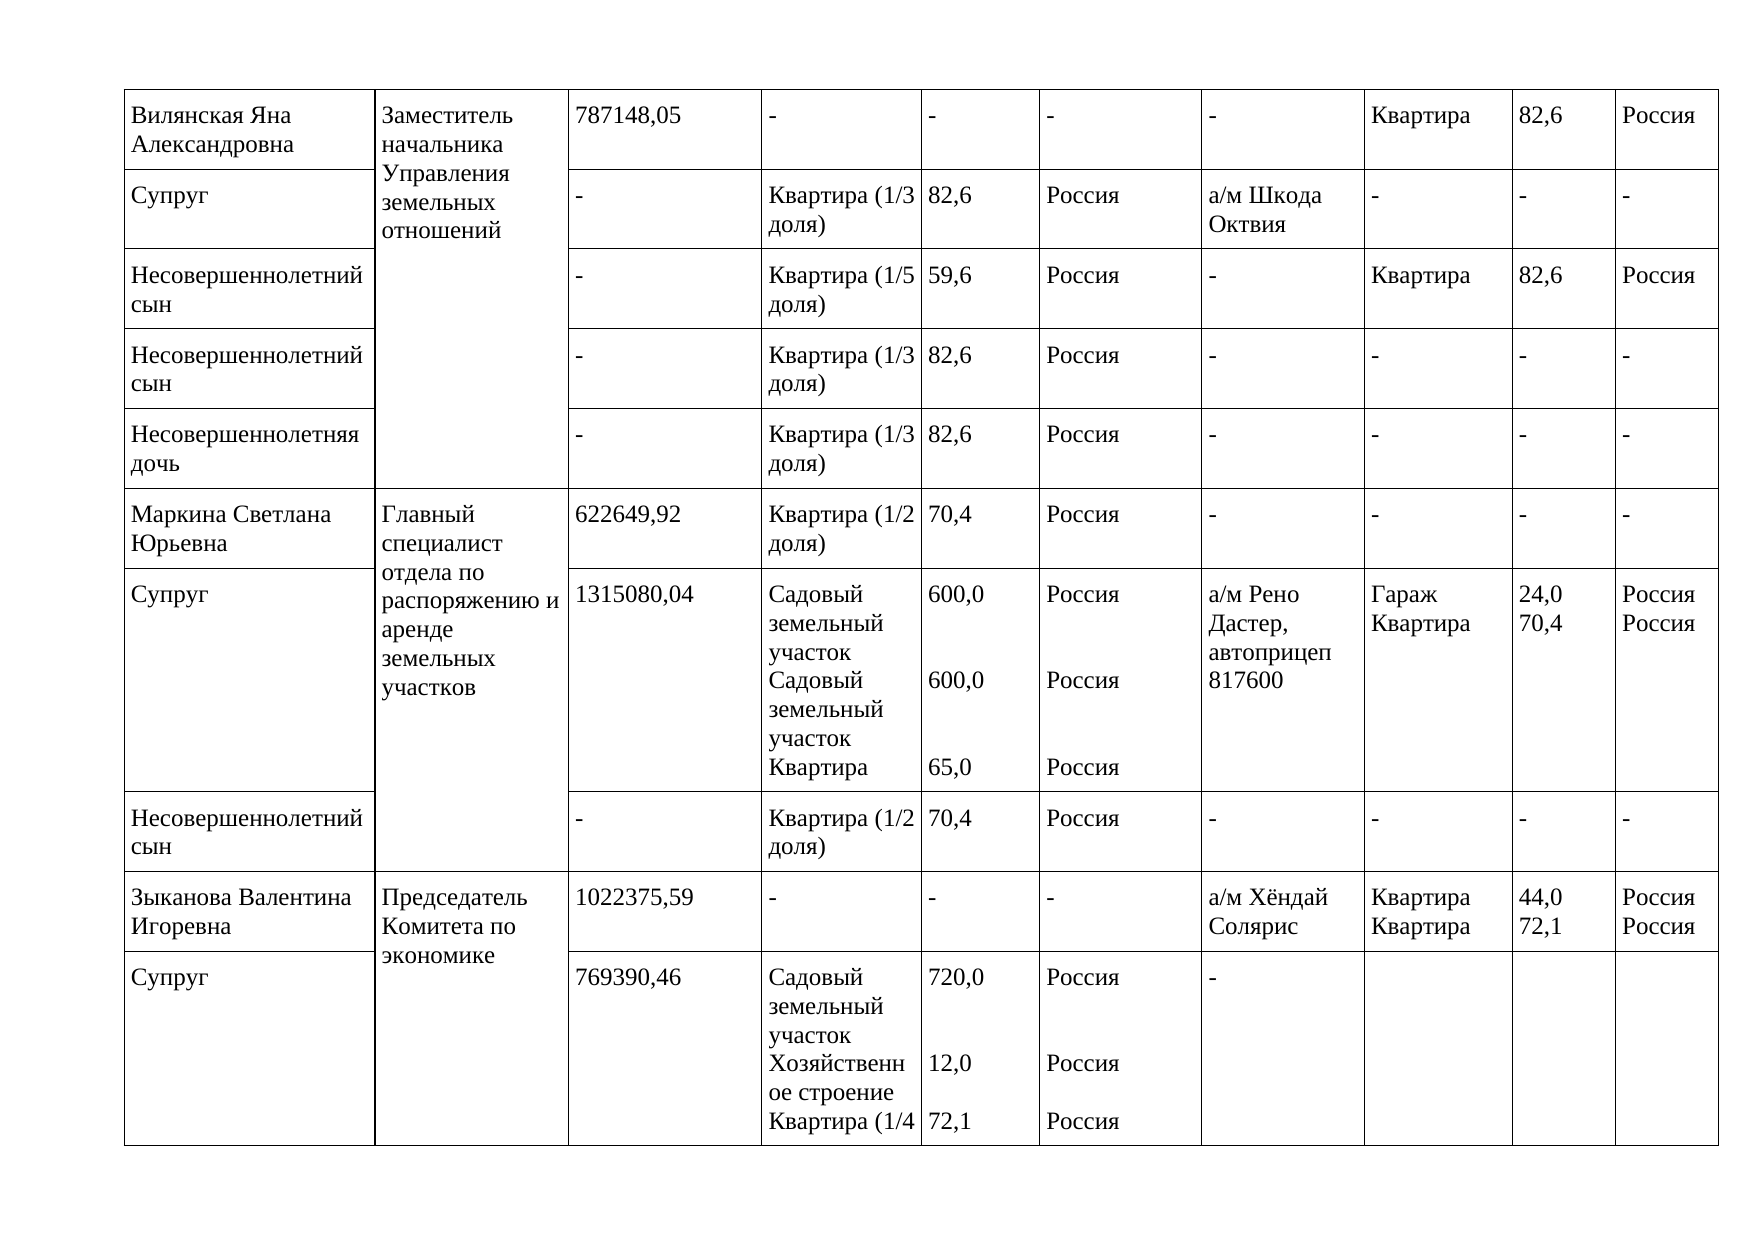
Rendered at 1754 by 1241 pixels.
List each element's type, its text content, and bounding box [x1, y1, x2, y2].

table_cell - [762, 90, 921, 168]
table_cell Россия Россия Россия [1040, 569, 1201, 791]
table_cell Маркина Светлана Юрьевна [125, 489, 374, 567]
table_cell Квартира Квартира [1365, 872, 1512, 951]
table_cell а/м Шкода Октвия [1202, 170, 1364, 248]
table_cell 1022375,59 [569, 872, 761, 951]
table_cell 769390,46 [569, 952, 761, 1145]
table_cell Зыканова Валентина Игоревна [125, 872, 374, 951]
table_cell 82,6 [922, 170, 1039, 248]
table_cell [1365, 952, 1512, 1145]
table_cell - [569, 249, 761, 328]
table_cell Россия [1040, 409, 1201, 488]
table_cell - [1513, 409, 1615, 488]
table_cell [1616, 952, 1718, 1145]
table_cell - [1513, 489, 1615, 567]
table_cell Квартира (1/3 доля) [762, 329, 921, 408]
table_cell - [762, 872, 921, 951]
table_cell - [1616, 329, 1718, 408]
table_cell 70,4 [922, 792, 1039, 871]
table_cell 24,0 70,4 [1513, 569, 1615, 791]
table_cell Главный специалист отдела по распоряжению и аренде земельных участков [376, 489, 568, 871]
table_cell 622649,92 [569, 489, 761, 567]
table_cell Россия [1616, 90, 1718, 168]
table_cell - [1365, 489, 1512, 567]
table_cell Квартира [1365, 249, 1512, 328]
table_cell Садовый земельный участок Садовый земельный участок Квартира [762, 569, 921, 791]
table_cell Россия [1040, 489, 1201, 567]
table_cell - [1616, 792, 1718, 871]
table_cell - [1616, 489, 1718, 567]
table_cell - [1365, 329, 1512, 408]
table_cell - [1202, 90, 1364, 168]
table_cell а/м Хёндай Солярис [1202, 872, 1364, 951]
table_cell - [569, 409, 761, 488]
table_cell 720,0 12,0 72,1 [922, 952, 1039, 1145]
table_cell Квартира (1/2 доля) [762, 489, 921, 567]
table_cell 59,6 [922, 249, 1039, 328]
table_cell - [1040, 872, 1201, 951]
table_cell - [922, 90, 1039, 168]
table_cell Квартира (1/3 доля) [762, 409, 921, 488]
table_cell Несовершеннолетняя дочь [125, 409, 374, 488]
table_cell - [1202, 329, 1364, 408]
table_cell 82,6 [1513, 90, 1615, 168]
table_cell Несовершеннолетний сын [125, 792, 374, 871]
table_cell 70,4 [922, 489, 1039, 567]
table_cell Россия [1040, 792, 1201, 871]
table_cell - [569, 170, 761, 248]
table_cell - [1202, 952, 1364, 1145]
table_cell 1315080,04 [569, 569, 761, 791]
table_cell - [1365, 409, 1512, 488]
table_cell - [1513, 329, 1615, 408]
table_cell - [1202, 249, 1364, 328]
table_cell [1040, 952, 1201, 1145]
table_cell - [1202, 489, 1364, 567]
table_cell - [1365, 170, 1512, 248]
table_cell Квартира (1/2 доля) [762, 792, 921, 871]
table_cell - [1513, 170, 1615, 248]
table_cell Россия Россия [1616, 569, 1718, 791]
table_cell Квартира (1/3 доля) [762, 170, 921, 248]
table_cell - [1616, 170, 1718, 248]
table_cell 600,0 600,0 65,0 [922, 569, 1039, 791]
table_cell - [1513, 792, 1615, 871]
table_cell - [569, 329, 761, 408]
table_cell Супруг [125, 170, 374, 248]
table_cell - [1202, 792, 1364, 871]
table_cell Вилянская Яна Александровна [125, 90, 374, 168]
table_cell Квартира [1365, 90, 1512, 168]
table_cell Россия [1040, 170, 1201, 248]
table_cell Гараж Квартира [1365, 569, 1512, 791]
table_cell Супруг [125, 569, 374, 791]
table_cell 44,0 72,1 [1513, 872, 1615, 951]
table_cell Россия [1040, 249, 1201, 328]
table_cell 787148,05 [569, 90, 761, 168]
table_cell Несовершеннолетний сын [125, 249, 374, 328]
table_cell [762, 952, 921, 1145]
table_cell Заместитель начальника Управления земельных отношений [376, 90, 568, 488]
table_cell - [1040, 90, 1201, 168]
table_cell 82,6 [922, 329, 1039, 408]
table_cell Россия Россия [1616, 872, 1718, 951]
table_cell Россия [1616, 249, 1718, 328]
table_cell - [1202, 409, 1364, 488]
table_cell Супруг [125, 952, 374, 1145]
table_cell - [1616, 409, 1718, 488]
table_cell Квартира (1/5 доля) [762, 249, 921, 328]
table_cell а/м Рено Дастер, автоприцеп 817600 [1202, 569, 1364, 791]
table_cell Россия [1040, 329, 1201, 408]
table_cell - [922, 872, 1039, 951]
table_cell - [1365, 792, 1512, 871]
table_cell - [569, 792, 761, 871]
table_cell 82,6 [1513, 249, 1615, 328]
table_cell [1513, 952, 1615, 1145]
table_cell 82,6 [922, 409, 1039, 488]
table_cell Несовершеннолетний сын [125, 329, 374, 408]
table_cell Председатель Комитета по экономике [376, 872, 568, 1145]
